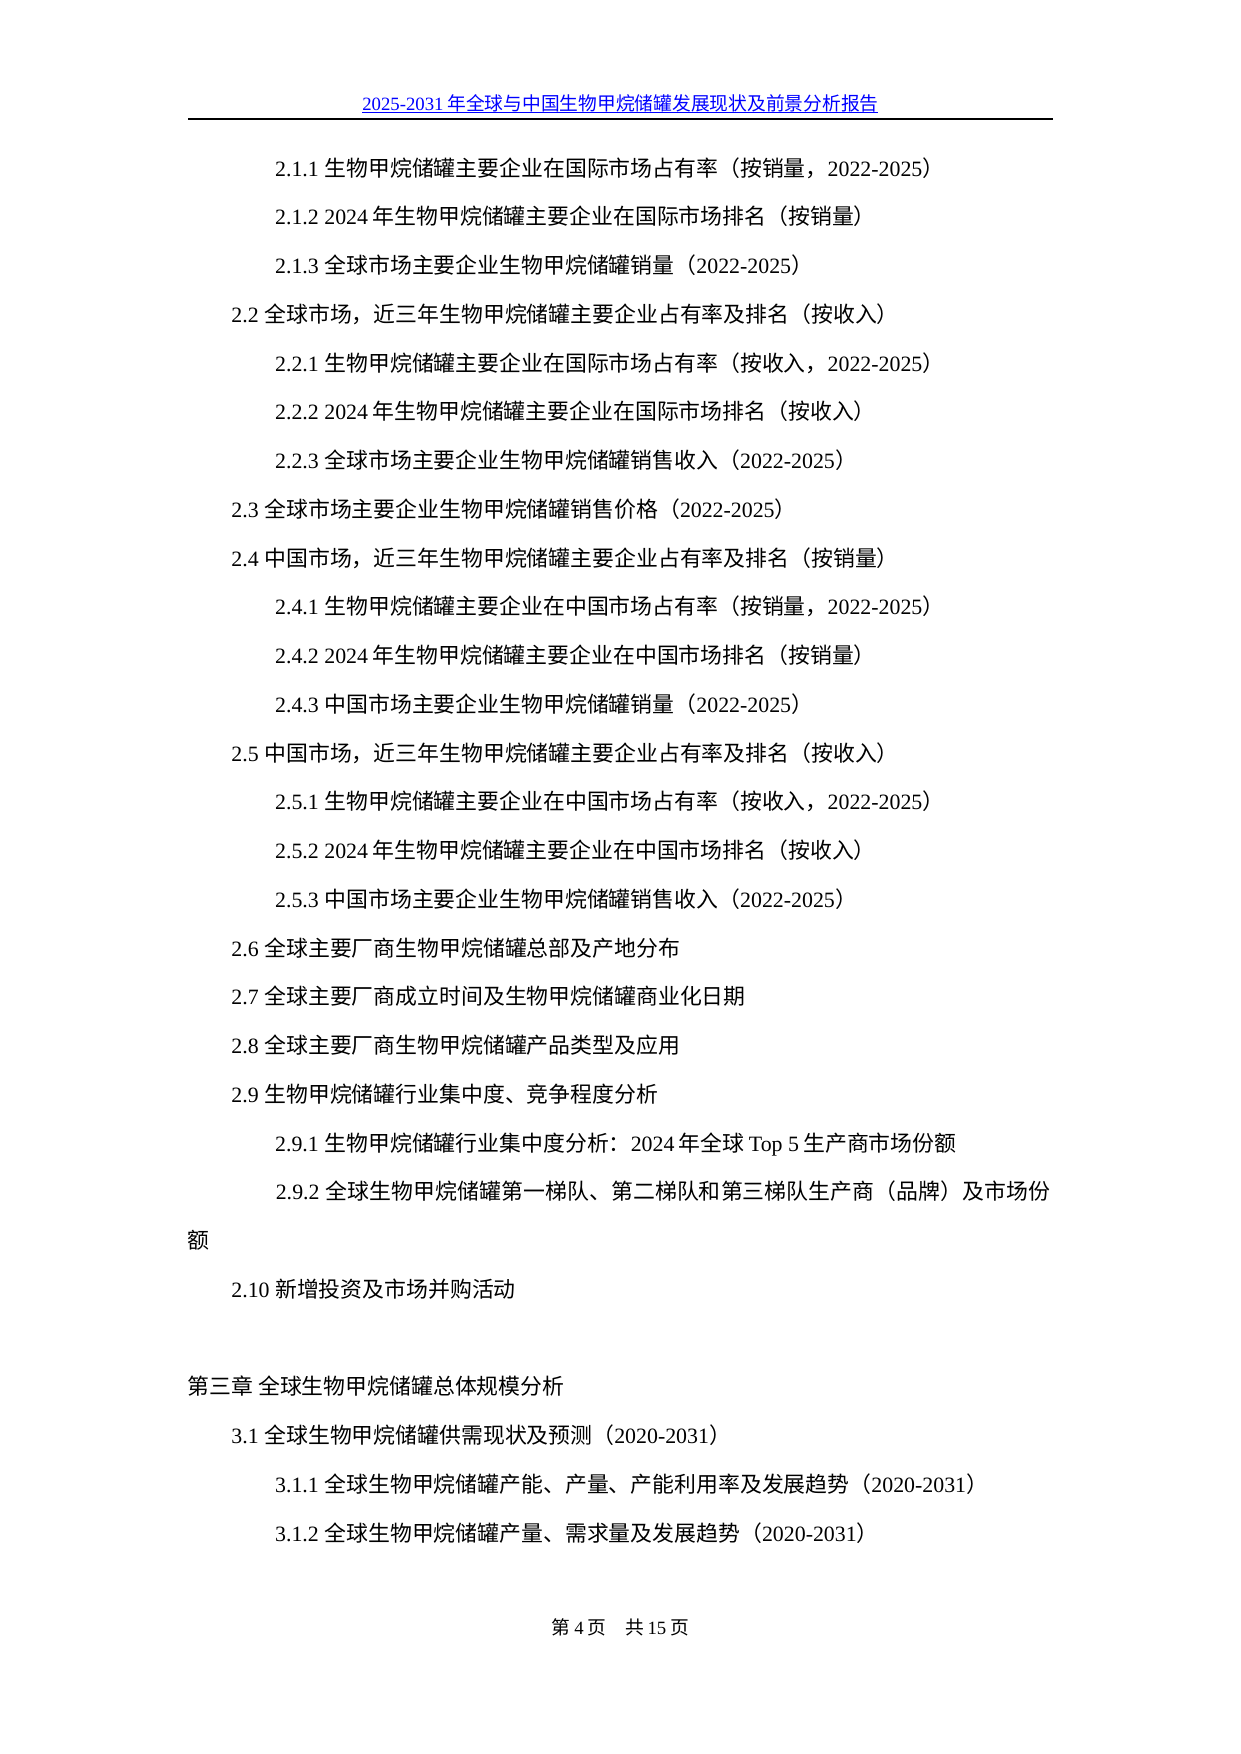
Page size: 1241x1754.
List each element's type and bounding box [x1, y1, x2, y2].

text [187, 150, 1053, 1548]
